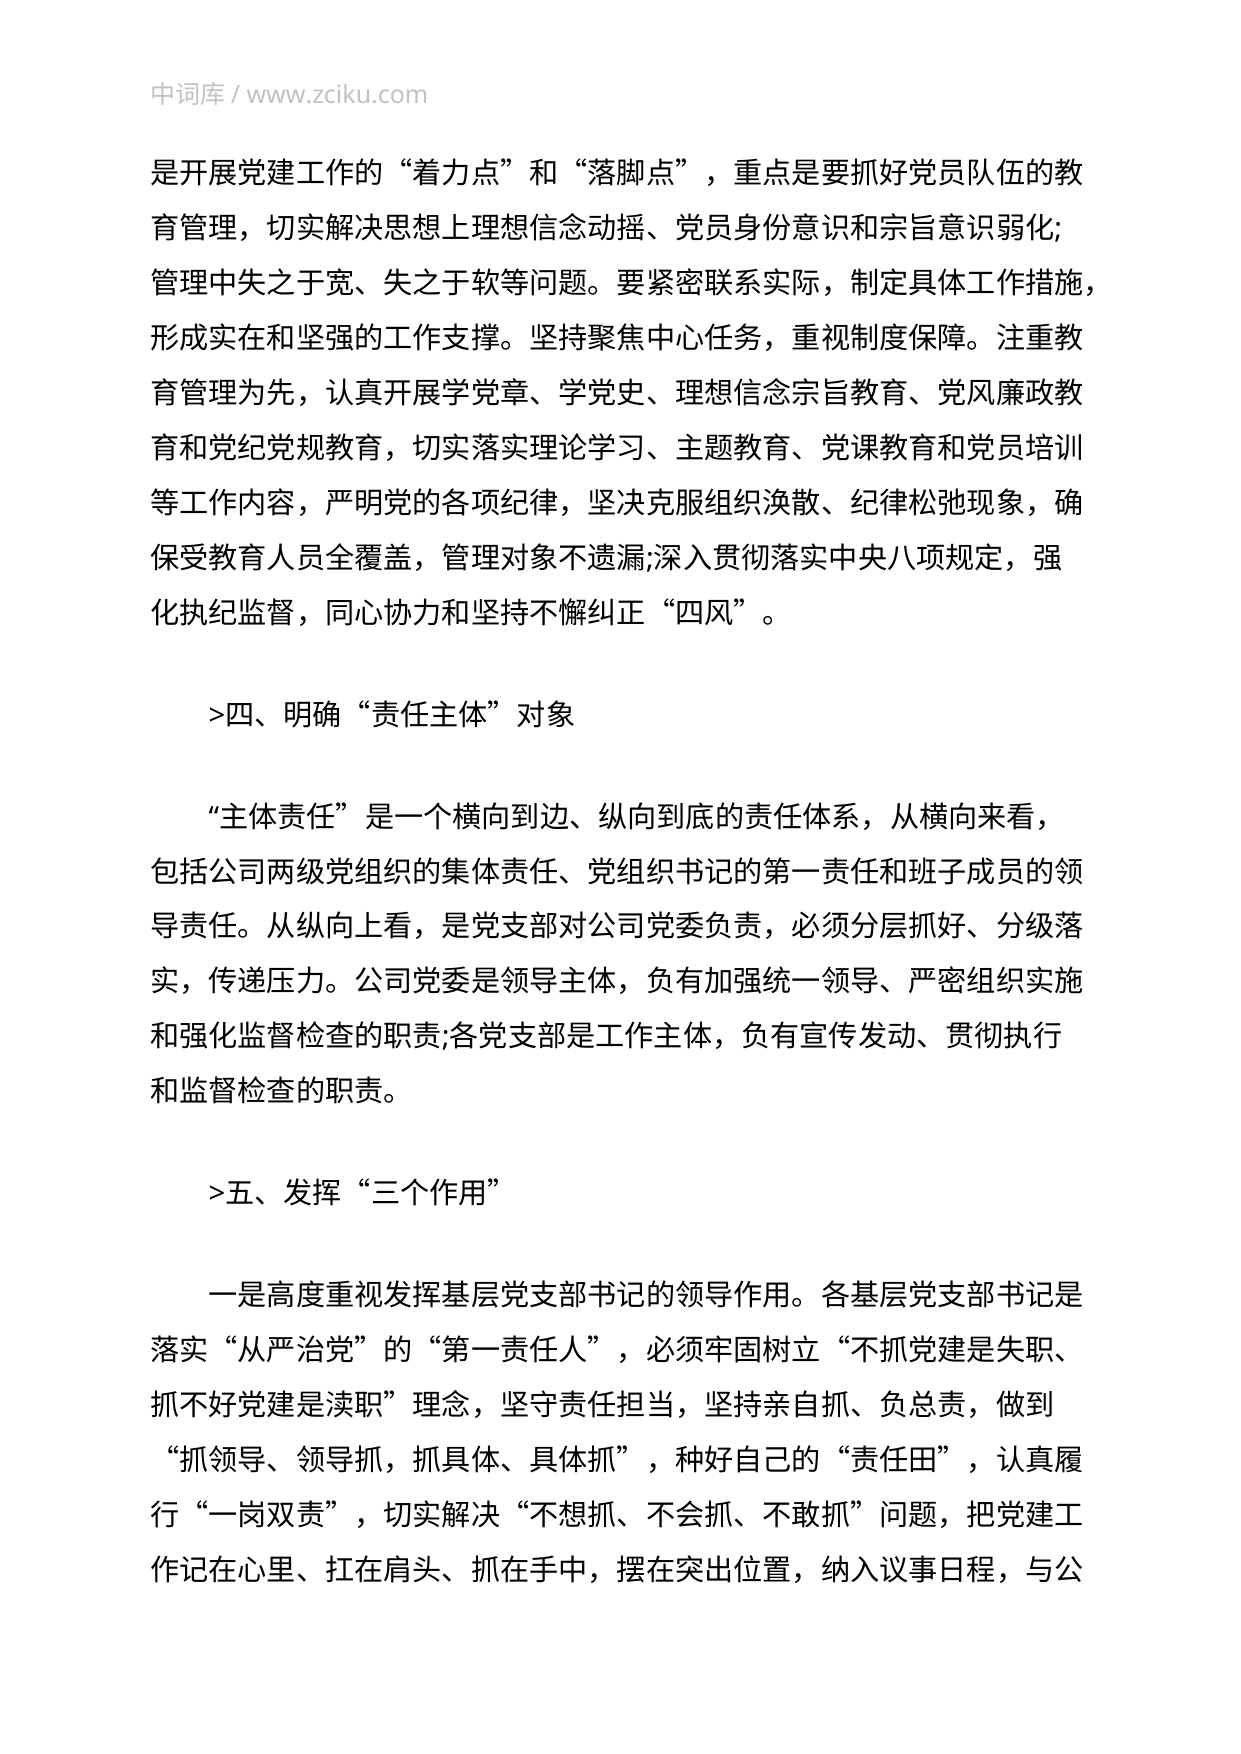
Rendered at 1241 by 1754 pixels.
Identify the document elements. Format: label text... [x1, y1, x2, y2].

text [150, 1272, 1090, 1588]
text >五、发挥“三个作用” [150, 1169, 1090, 1212]
text >四、明确“责任主体”对象 [150, 691, 1090, 733]
text “主体责任”是一个横向到边、纵向到底的责任体系，从横向来看，包括公司两级党组织的集体责任、党组织书记的第一责任和班子成员的领导责任。从纵向上看，是党支部对公司党委负责，必须分层抓好、分级落实，传递压力。公司党委是领导主体，负有加强统一领导、严密组织实施和强化监督检查的职责;各党支部是工作主体，负有宣传发动、贯彻执行和监督检查的职责。 [150, 793, 1090, 1110]
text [150, 150, 1090, 632]
